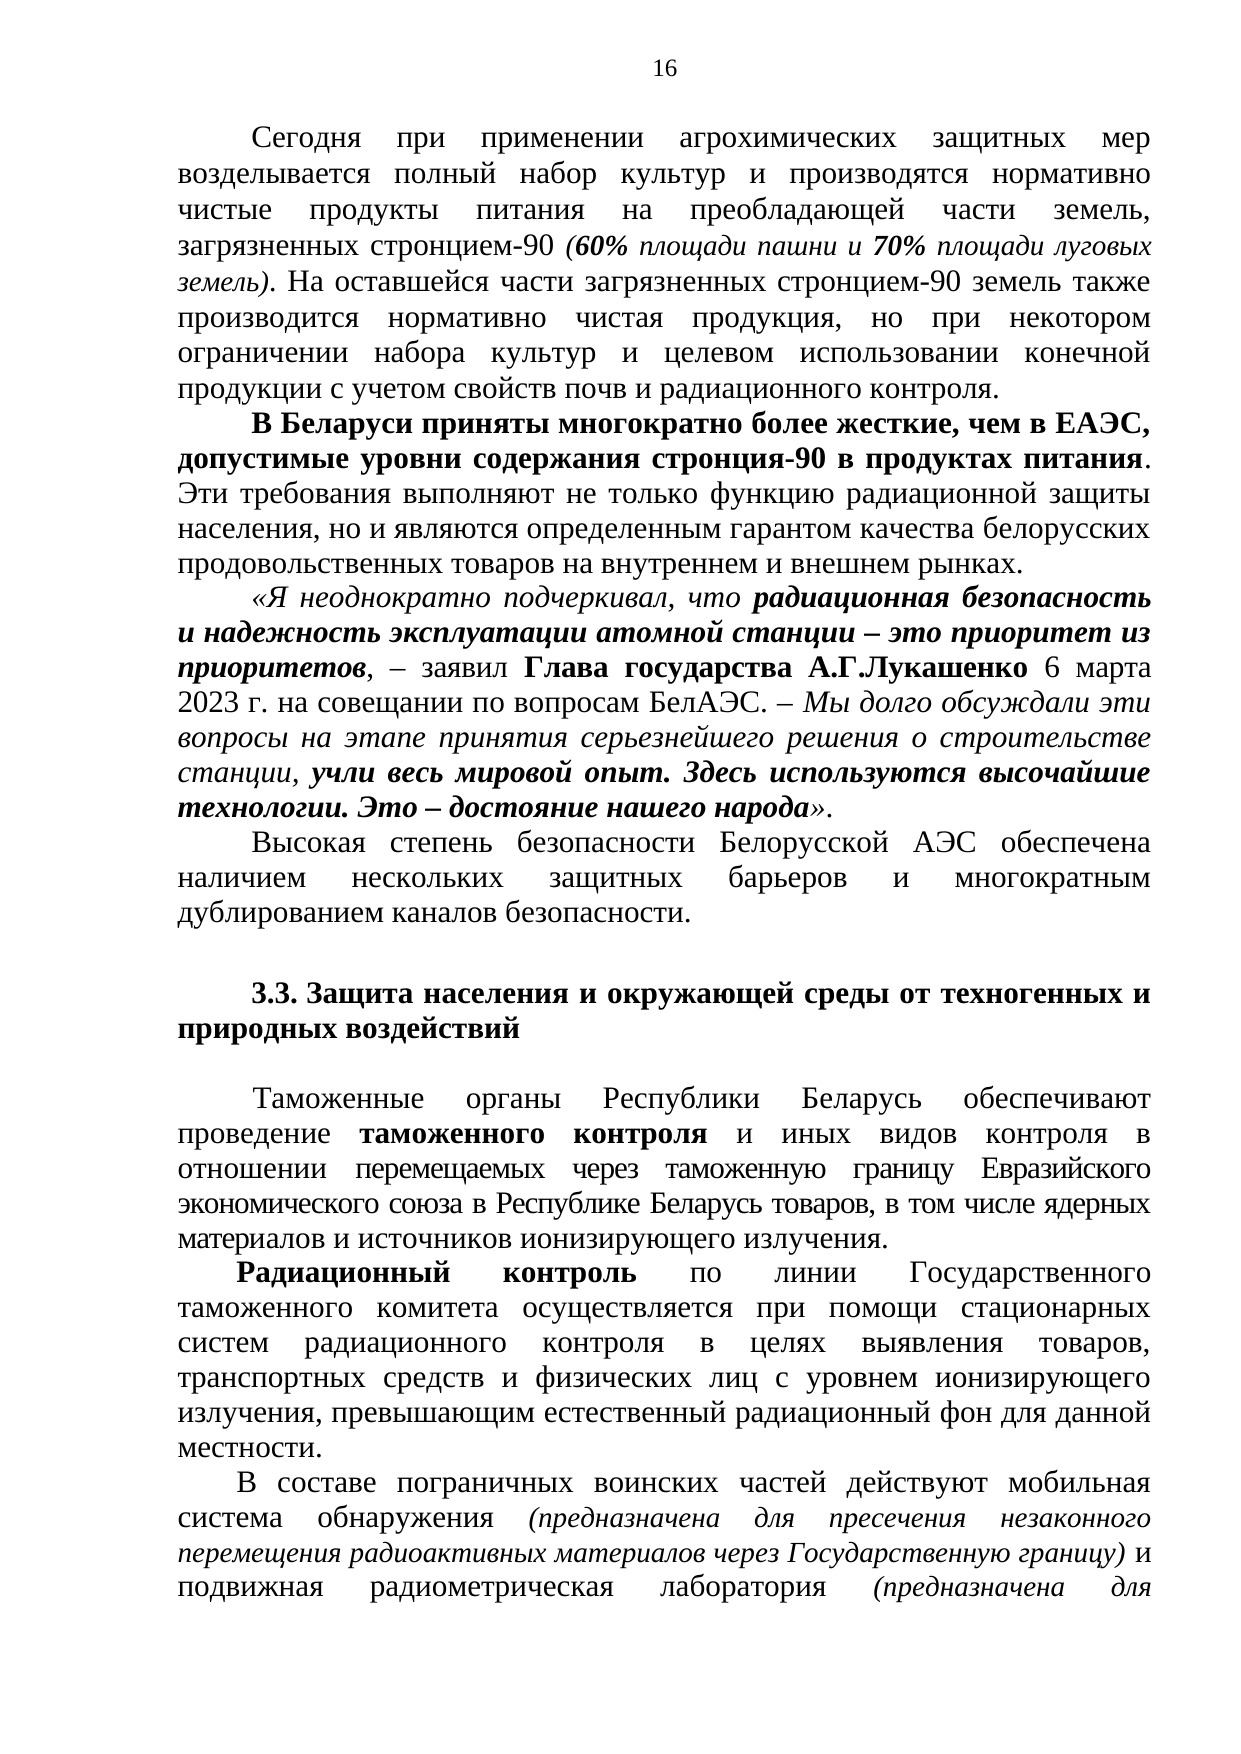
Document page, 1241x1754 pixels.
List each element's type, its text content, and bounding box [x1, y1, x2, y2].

text В Беларуси приняты многократно более жесткие, чем в ЕАЭС, допустимые уровни содержания стронция-90 в продуктах питания. Эти требования выполняют не только функцию радиационной защиты населения, но и являются определенным гарантом качества белорусских продовольственных товаров на внутреннем и внешнем рынках. [177, 406, 1152, 580]
text Таможенные органы Республики Беларусь обеспечивают проведение таможенного контроля и иных видов контроля в отношении перемещаемых через таможенную границу Евразийского экономического союза в Республике Беларусь товаров, в том числе ядерных материалов и источников ионизирующего излучения. [177, 1081, 1152, 1255]
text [177, 1464, 1152, 1604]
text Радиационный контроль по линии Государственного таможенного комитета осуществляется при помощи стационарных систем радиационного контроля в целях выявления товаров, транспортных средств и физических лиц с уровнем ионизирующего излучения, превышающим естественный радиационный фон для данной местности. [177, 1255, 1152, 1464]
text 3.3. Защита населения и окружающей среды от техногенных и природных воздействий [177, 976, 1152, 1046]
text Высокая степень безопасности Белорусской АЭС обеспечена наличием нескольких защитных барьеров и многократным дублированием каналов безопасности. [177, 824, 1152, 929]
text «Я неоднократно подчеркивал, что радиационная безопасность и надежность эксплуатации атомной станции – это приоритет из приоритетов, – заявил Глава государства А.Г.Лукашенко 6 марта 2023 г. на совещании по вопросам БелАЭС. – Мы долго обсуждали эти вопросы на этапе принятия серьезнейшего решения о строительстве станции, учли весь мировой опыт. Здесь используются высочайшие технологии. Это – достояние нашего народа». [177, 580, 1152, 824]
text Сегодня при применении агрохимических защитных мер возделывается полный набор культур и производятся нормативно чистые продукты питания на преобладающей части земель, загрязненных стронцием-90 (60% площади пашни и 70% площади луговых земель). На оставшейся части загрязненных стронцием-90 земель также производится нормативно чистая продукция, но при некотором ограничении набора культур и целевом использовании конечной продукции с учетом свойств почв и радиационного контроля. [177, 118, 1152, 406]
